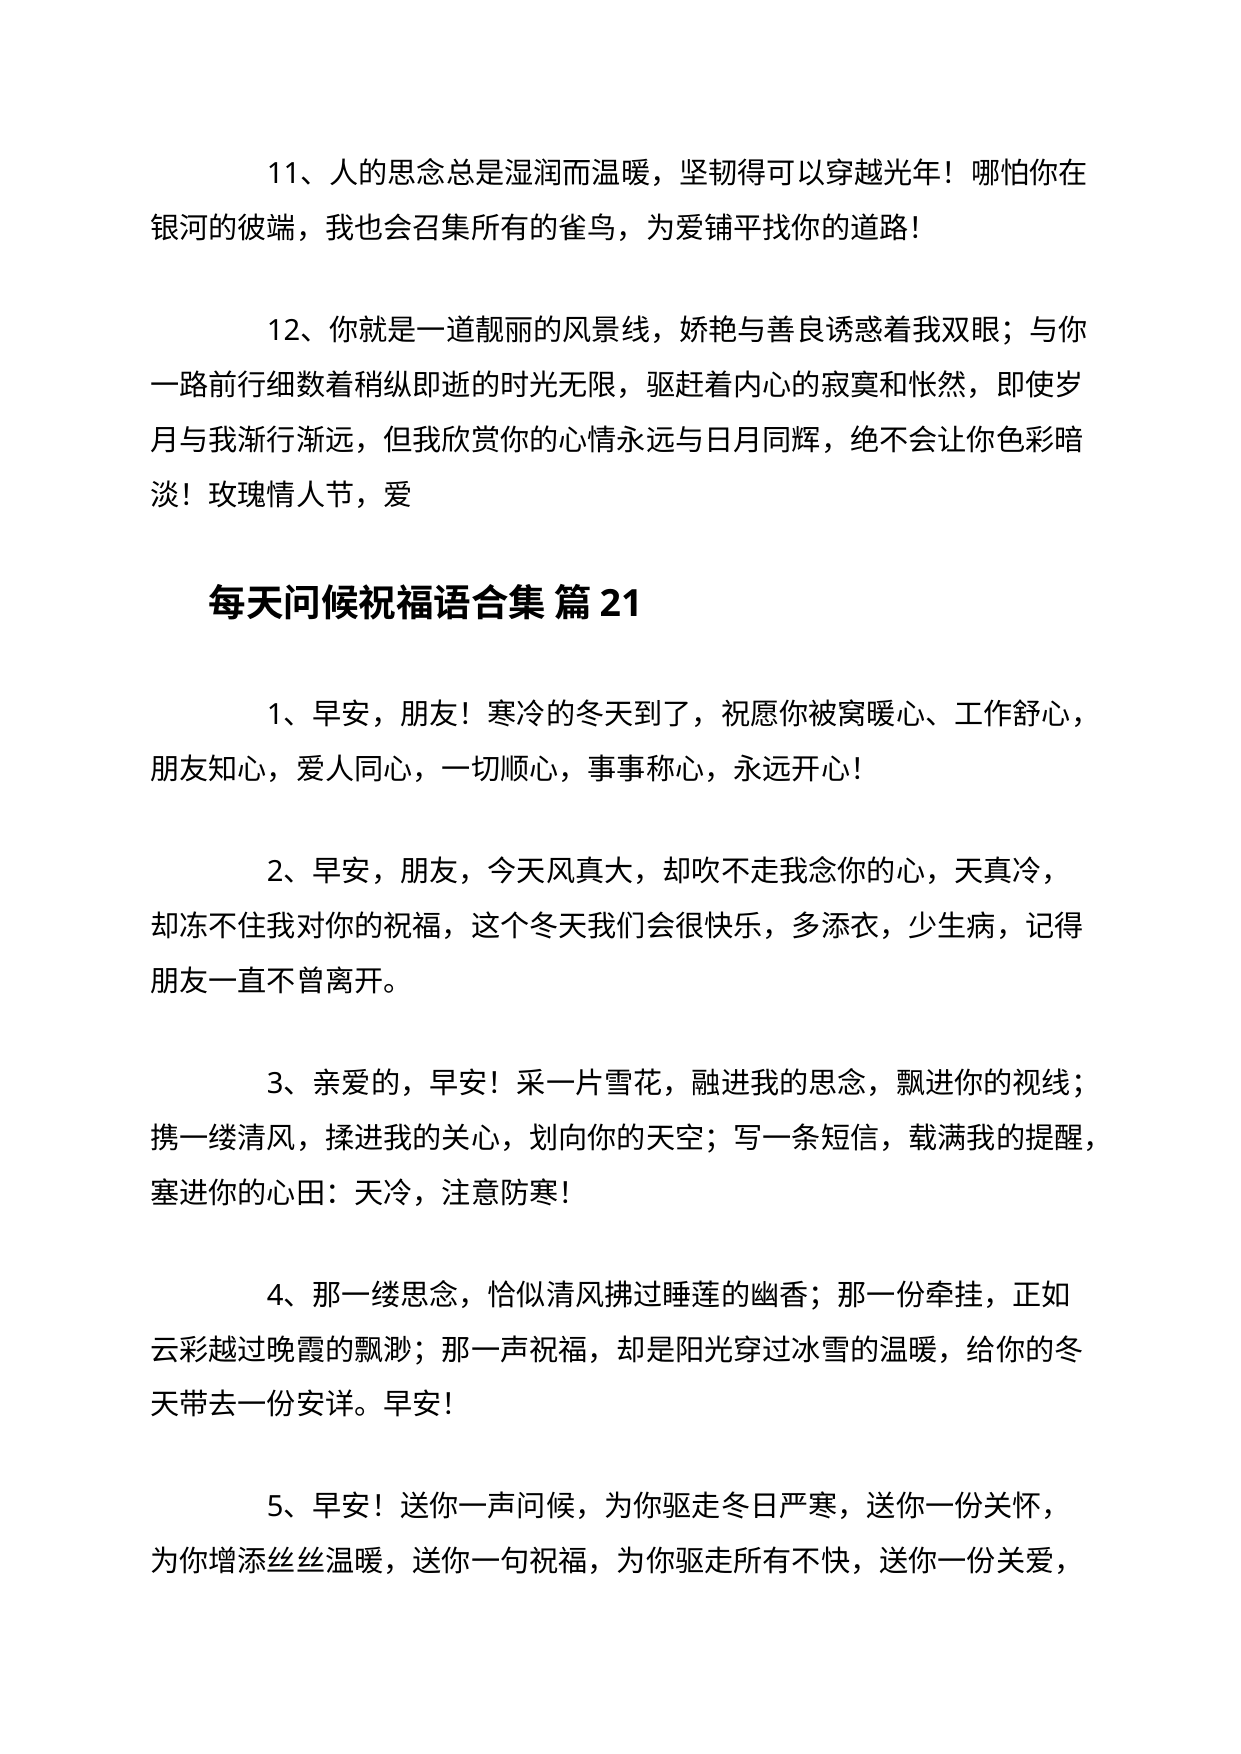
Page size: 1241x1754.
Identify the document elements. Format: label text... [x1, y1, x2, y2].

text 2、早安，朋友，今天风真大，却吹不走我念你的心，天真冷，却冻不住我对你的祝福，这个冬天我们会很快乐，多添衣，少生病，记得朋友一直不曾离开。 [150, 848, 1090, 1000]
text 3、亲爱的，早安！采一片雪花，融进我的思念，飘进你的视线；携一缕清风，揉进我的关心，划向你的天空；写一条短信，载满我的提醒，塞进你的心田：天冷，注意防寒！ [150, 1059, 1090, 1212]
text 12、你就是一道靓丽的风景线，娇艳与善良诱惑着我双眼；与你一路前行细数着稍纵即逝的时光无限，驱赶着内心的寂寞和怅然，即使岁月与我渐行渐远，但我欣赏你的心情永远与日月同辉，绝不会让你色彩暗淡！玫瑰情人节，爱 [150, 307, 1090, 514]
text 1、早安，朋友！寒冷的冬天到了，祝愿你被窝暖心、工作舒心，朋友知心，爱人同心，一切顺心，事事称心，永远开心！ [150, 691, 1090, 788]
text 每天问候祝福语合集 篇21 [150, 573, 1090, 628]
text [150, 1483, 1090, 1580]
text 4、那一缕思念，恰似清风拂过睡莲的幽香；那一份牵挂，正如云彩越过晚霞的飘渺；那一声祝福，却是阳光穿过冰雪的温暖，给你的冬天带去一份安详。早安！ [150, 1271, 1090, 1423]
text 11、人的思念总是湿润而温暖，坚韧得可以穿越光年！哪怕你在银河的彼端，我也会召集所有的雀鸟，为爱铺平找你的道路！ [150, 150, 1090, 247]
